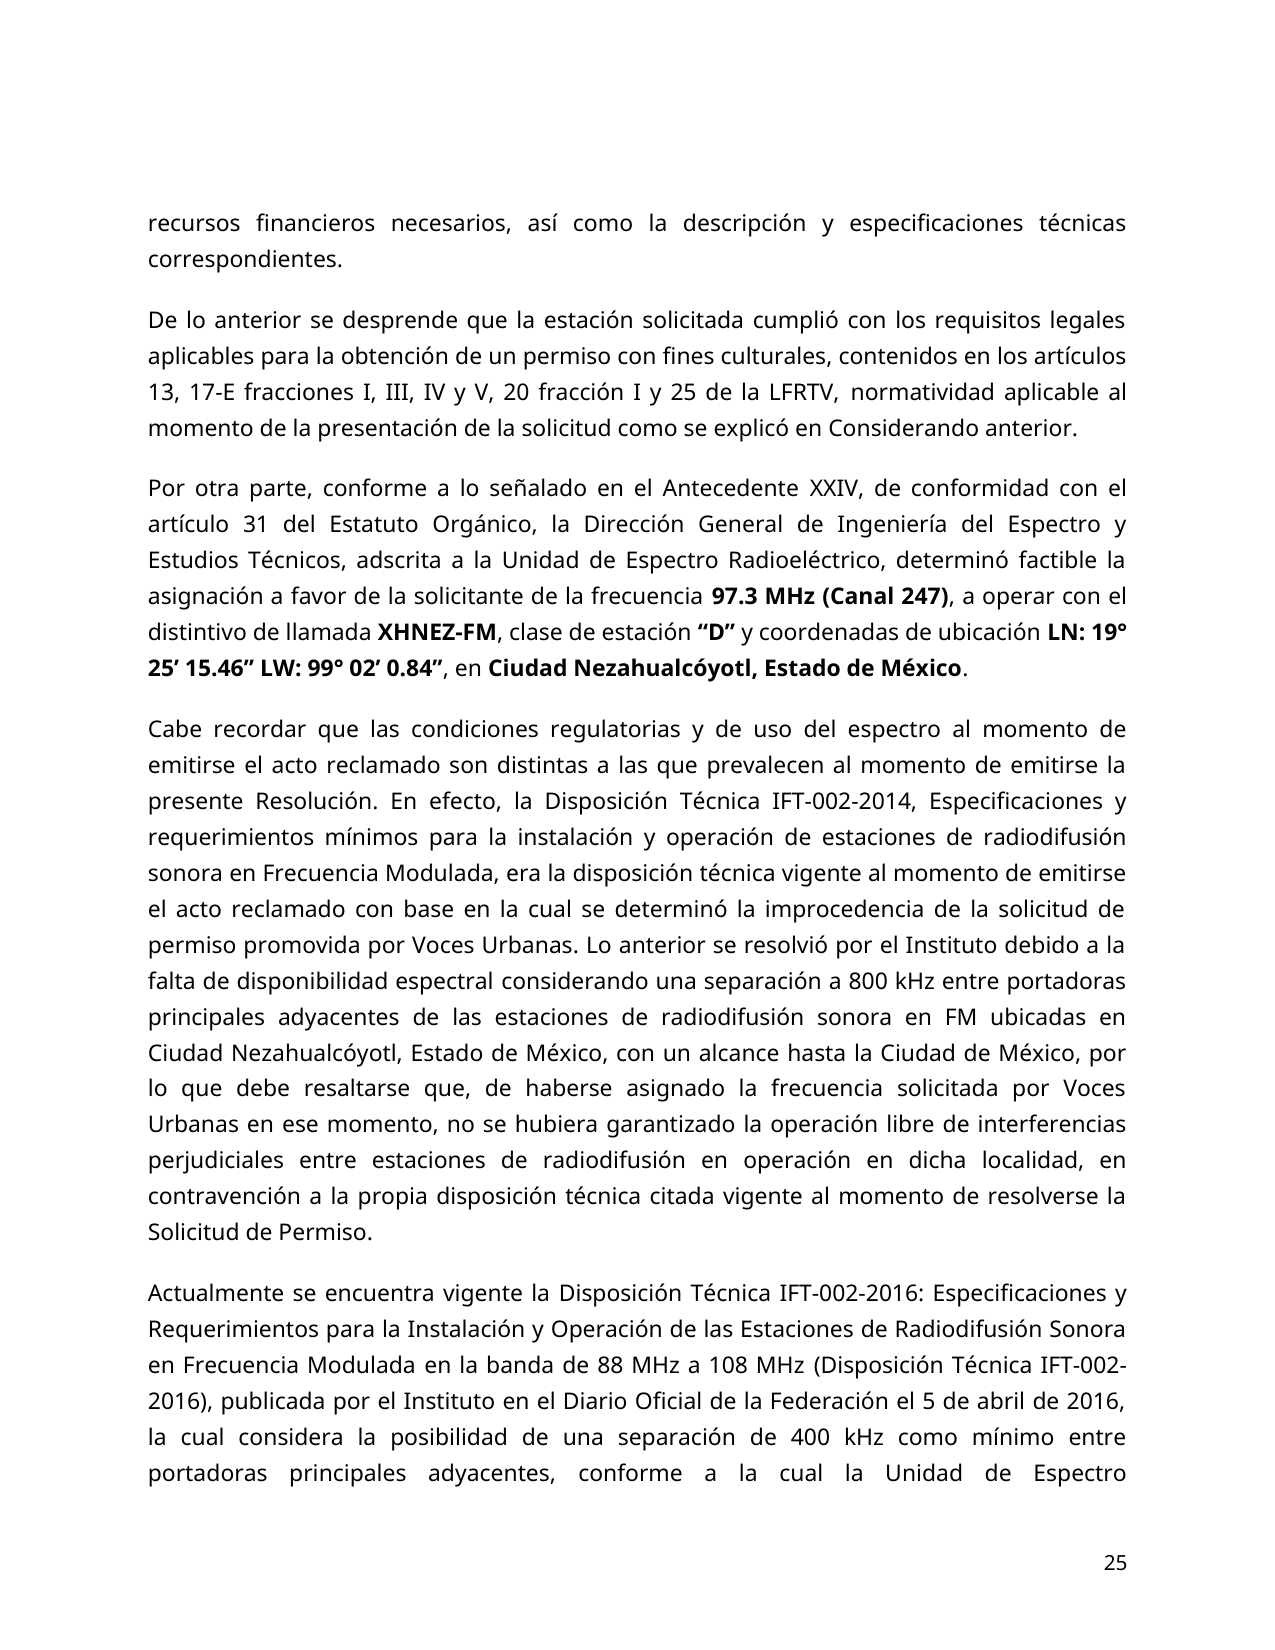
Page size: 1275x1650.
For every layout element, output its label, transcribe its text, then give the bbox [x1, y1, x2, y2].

text De lo anterior se desprende que la estación solicitada cumplió con los requisitos legales aplicables para la obtención de un permiso con fines culturales, contenidos en los artículos 13, 17-E fracciones I, III, IV y V, 20 fracción I y 25 de la LFRTV, normatividad aplicable al momento de la presentación de la solicitud como se explicó en Considerando anterior. [148, 304, 1127, 443]
text Por otra parte, conforme a lo señalado en el Antecedente XXIV, de conformidad con el artículo 31 del Estatuto Orgánico, la Dirección General de Ingeniería del Espectro y Estudios Técnicos, adscrita a la Unidad de Espectro Radioeléctrico, determinó factible la asignación a favor de la solicitante de la frecuencia 97.3 MHz (Canal 247), a operar con el distintivo de llamada XHNEZ-FM, clase de estación “D” y coordenadas de ubicación LN: 19° 25’ 15.46” LW: 99° 02’ 0.84”, en Ciudad Nezahualcóyotl, Estado de México. [148, 472, 1127, 683]
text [148, 207, 1127, 274]
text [148, 1277, 1127, 1488]
text Cabe recordar que las condiciones regulatorias y de uso del espectro al momento de emitirse el acto reclamado son distintas a las que prevalecen al momento de emitirse la presente Resolución. En efecto, la Disposición Técnica IFT-002-2014, Especificaciones y requerimientos mínimos para la instalación y operación de estaciones de radiodifusión sonora en Frecuencia Modulada, era la disposición técnica vigente al momento de emitirse el acto reclamado con base en la cual se determinó la improcedencia de la solicitud de permiso promovida por Voces Urbanas. Lo anterior se resolvió por el Instituto debido a la falta de disponibilidad espectral considerando una separación a 800 kHz entre portadoras principales adyacentes de las estaciones de radiodifusión sonora en FM ubicadas en Ciudad Nezahualcóyotl, Estado de México, con un alcance hasta la Ciudad de México, por lo que debe resaltarse que, de haberse asignado la frecuencia solicitada por Voces Urbanas en ese momento, no se hubiera garantizado la operación libre de interferencias perjudiciales entre estaciones de radiodifusión en operación en dicha localidad, en contravención a la propia disposición técnica citada vigente al momento de resolverse la Solicitud de Permiso. [148, 713, 1127, 1247]
